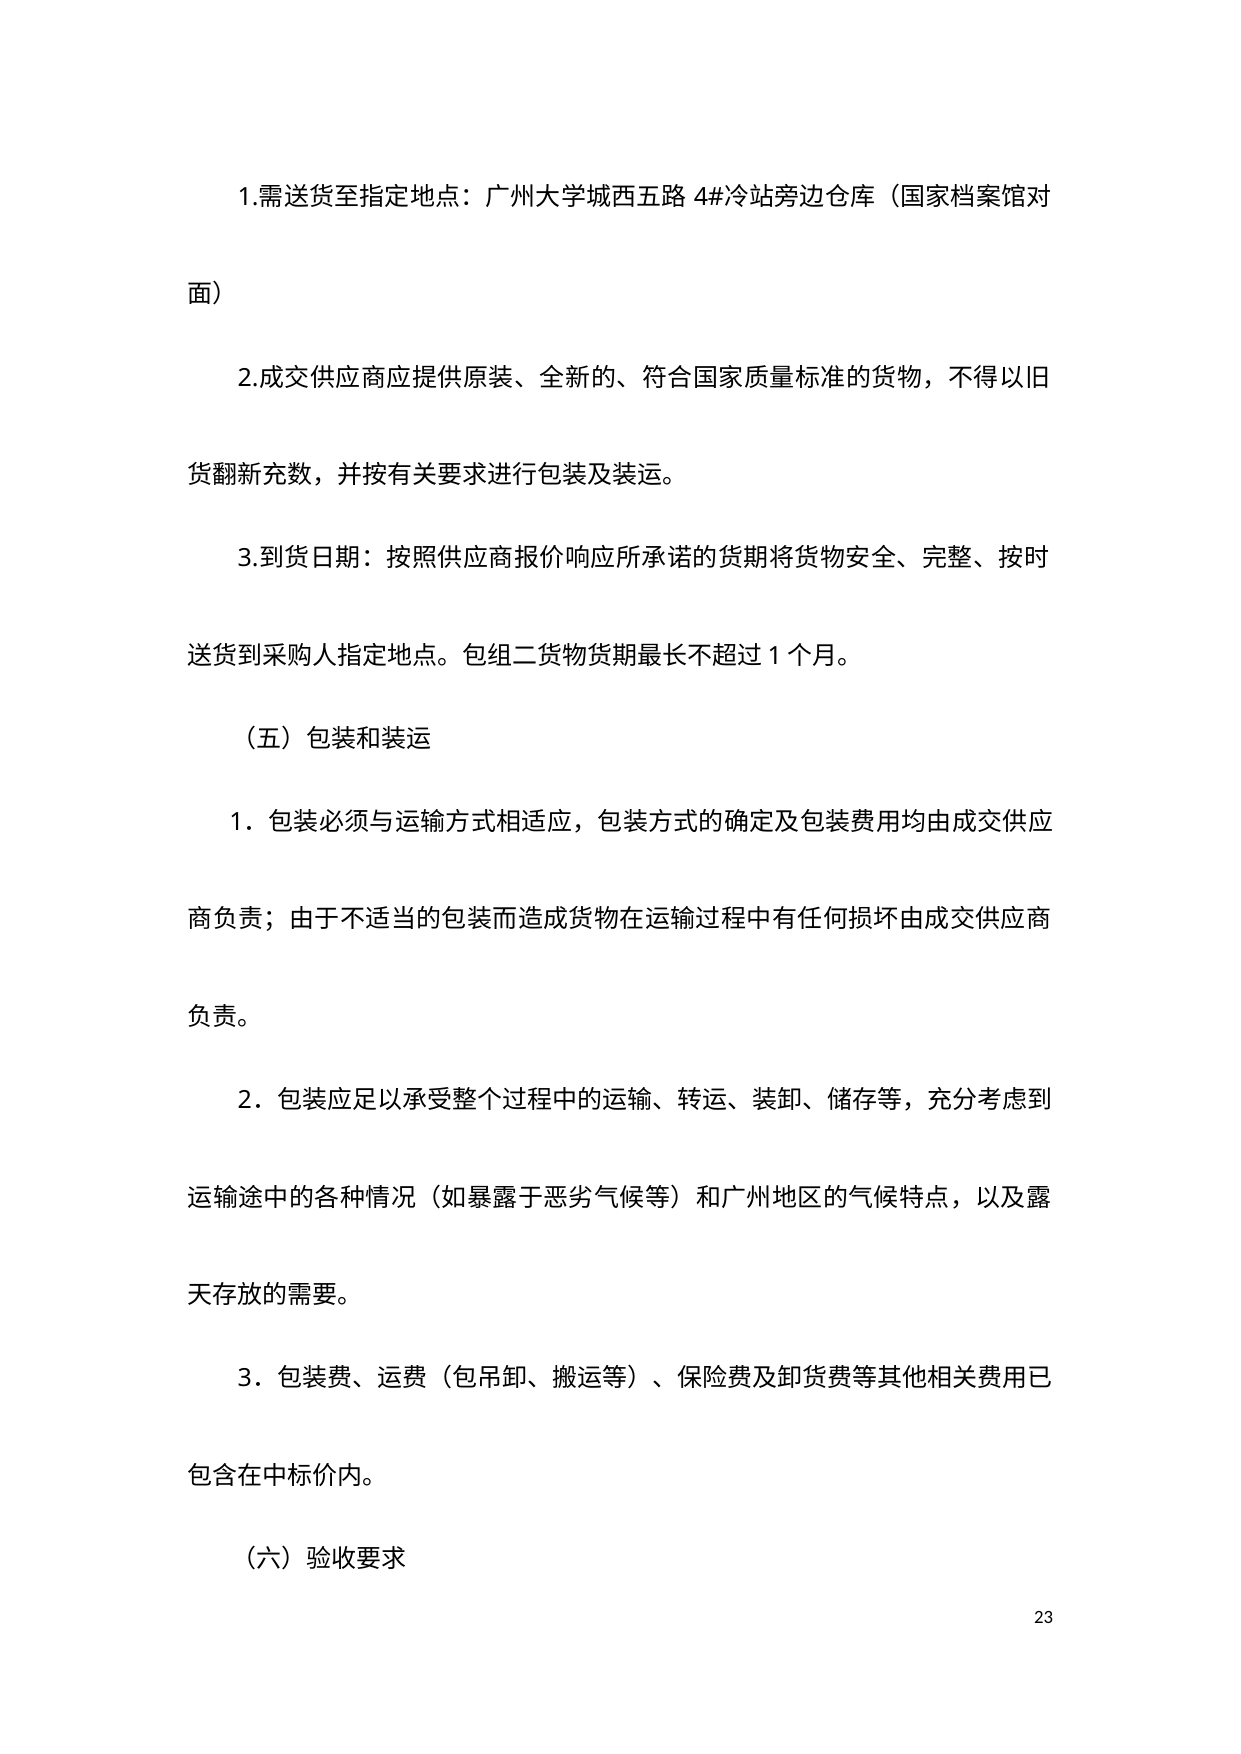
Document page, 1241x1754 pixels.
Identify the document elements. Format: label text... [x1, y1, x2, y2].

list 包装费、运费（包吊卸、搬运等）、保险费及卸货费等其他相关费用已包含在中标价内。 [187, 1343, 1053, 1506]
list 验收要求 [187, 1524, 1053, 1589]
text 3.到货日期：按照供应商报价响应所承诺的货期将货物安全、完整、按时送货到采购人指定地点。包组二货物货期最长不超过1个月。 [187, 523, 1053, 686]
text 1.需送货至指定地点：广州大学城西五路4#冷站旁边仓库（国家档案馆对面） [187, 162, 1053, 324]
text 2.成交供应商应提供原装、全新的、符合国家质量标准的货物，不得以旧货翻新充数，并按有关要求进行包装及装运。 [187, 343, 1053, 505]
list 包装必须与运输方式相适应，包装方式的确定及包装费用均由成交供应商负责；由于不适当的包装而造成货物在运输过程中有任何损坏由成交供应商负责。 [187, 787, 1053, 1047]
list 包装应足以承受整个过程中的运输、转运、装卸、储存等，充分考虑到运输途中的各种情况（如暴露于恶劣气候等）和广州地区的气候特点，以及露天存放的需要。 [187, 1065, 1053, 1325]
list 包装和装运 [187, 704, 1053, 769]
